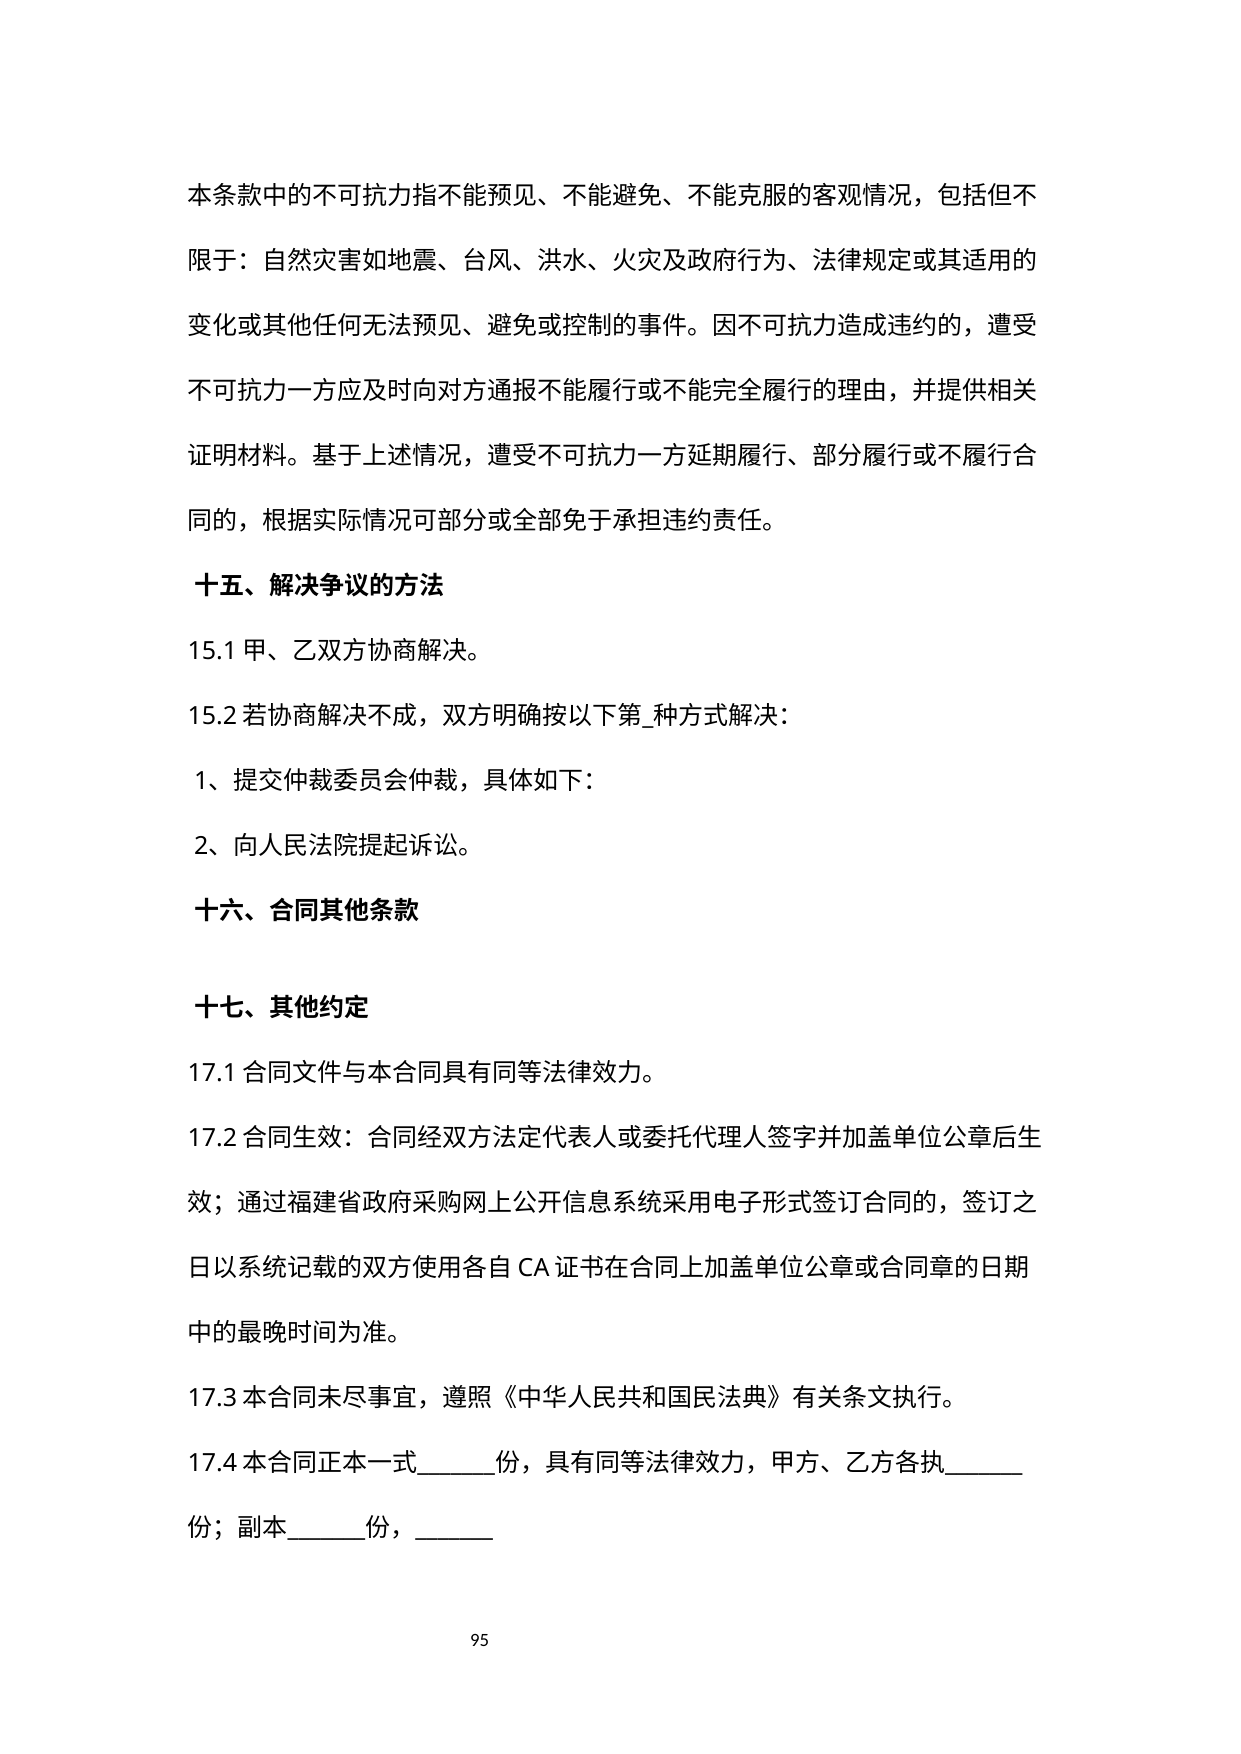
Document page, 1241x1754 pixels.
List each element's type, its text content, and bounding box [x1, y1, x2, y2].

text 17.3本合同未尽事宜，遵照《中华人民共和国民法典》有关条文执行。 [187, 1364, 1053, 1429]
text 十六、合同其他条款 [187, 877, 1053, 974]
text 本条款中的不可抗力指不能预见、不能避免、不能克服的客观情况，包括但不限于：自然灾害如地震、台风、洪水、火灾及政府行为、法律规定或其适用的变化或其他任何无法预见、避免或控制的事件。因不可抗力造成违约的，遭受不可抗力一方应及时向对方通报不能履行或不能完全履行的理由，并提供相关证明材料。基于上述情况，遭受不可抗力一方延期履行、部分履行或不履行合同的，根据实际情况可部分或全部免于承担违约责任。 [187, 162, 1053, 552]
text 1、提交仲裁委员会仲裁，具体如下： [187, 747, 1053, 812]
text 17.2合同生效：合同经双方法定代表人或委托代理人签字并加盖单位公章后生效；通过福建省政府采购网上公开信息系统采用电子形式签订合同的，签订之日以系统记载的双方使用各自CA证书在合同上加盖单位公章或合同章的日期中的最晚时间为准。 [187, 1104, 1053, 1364]
text 15.2若协商解决不成，双方明确按以下第_种方式解决： [187, 682, 1053, 747]
text 2、向人民法院提起诉讼。 [187, 812, 1053, 877]
text 17.1合同文件与本合同具有同等法律效力。 [187, 1039, 1053, 1104]
text 十七、其他约定 [187, 974, 1053, 1039]
text 17.4本合同正本一式_______份，具有同等法律效力，甲方、乙方各执_______份；副本_______份，_______ [187, 1429, 1053, 1559]
text 15.1甲、乙双方协商解决。 [187, 617, 1053, 682]
text 十五、解决争议的方法 [187, 552, 1053, 617]
